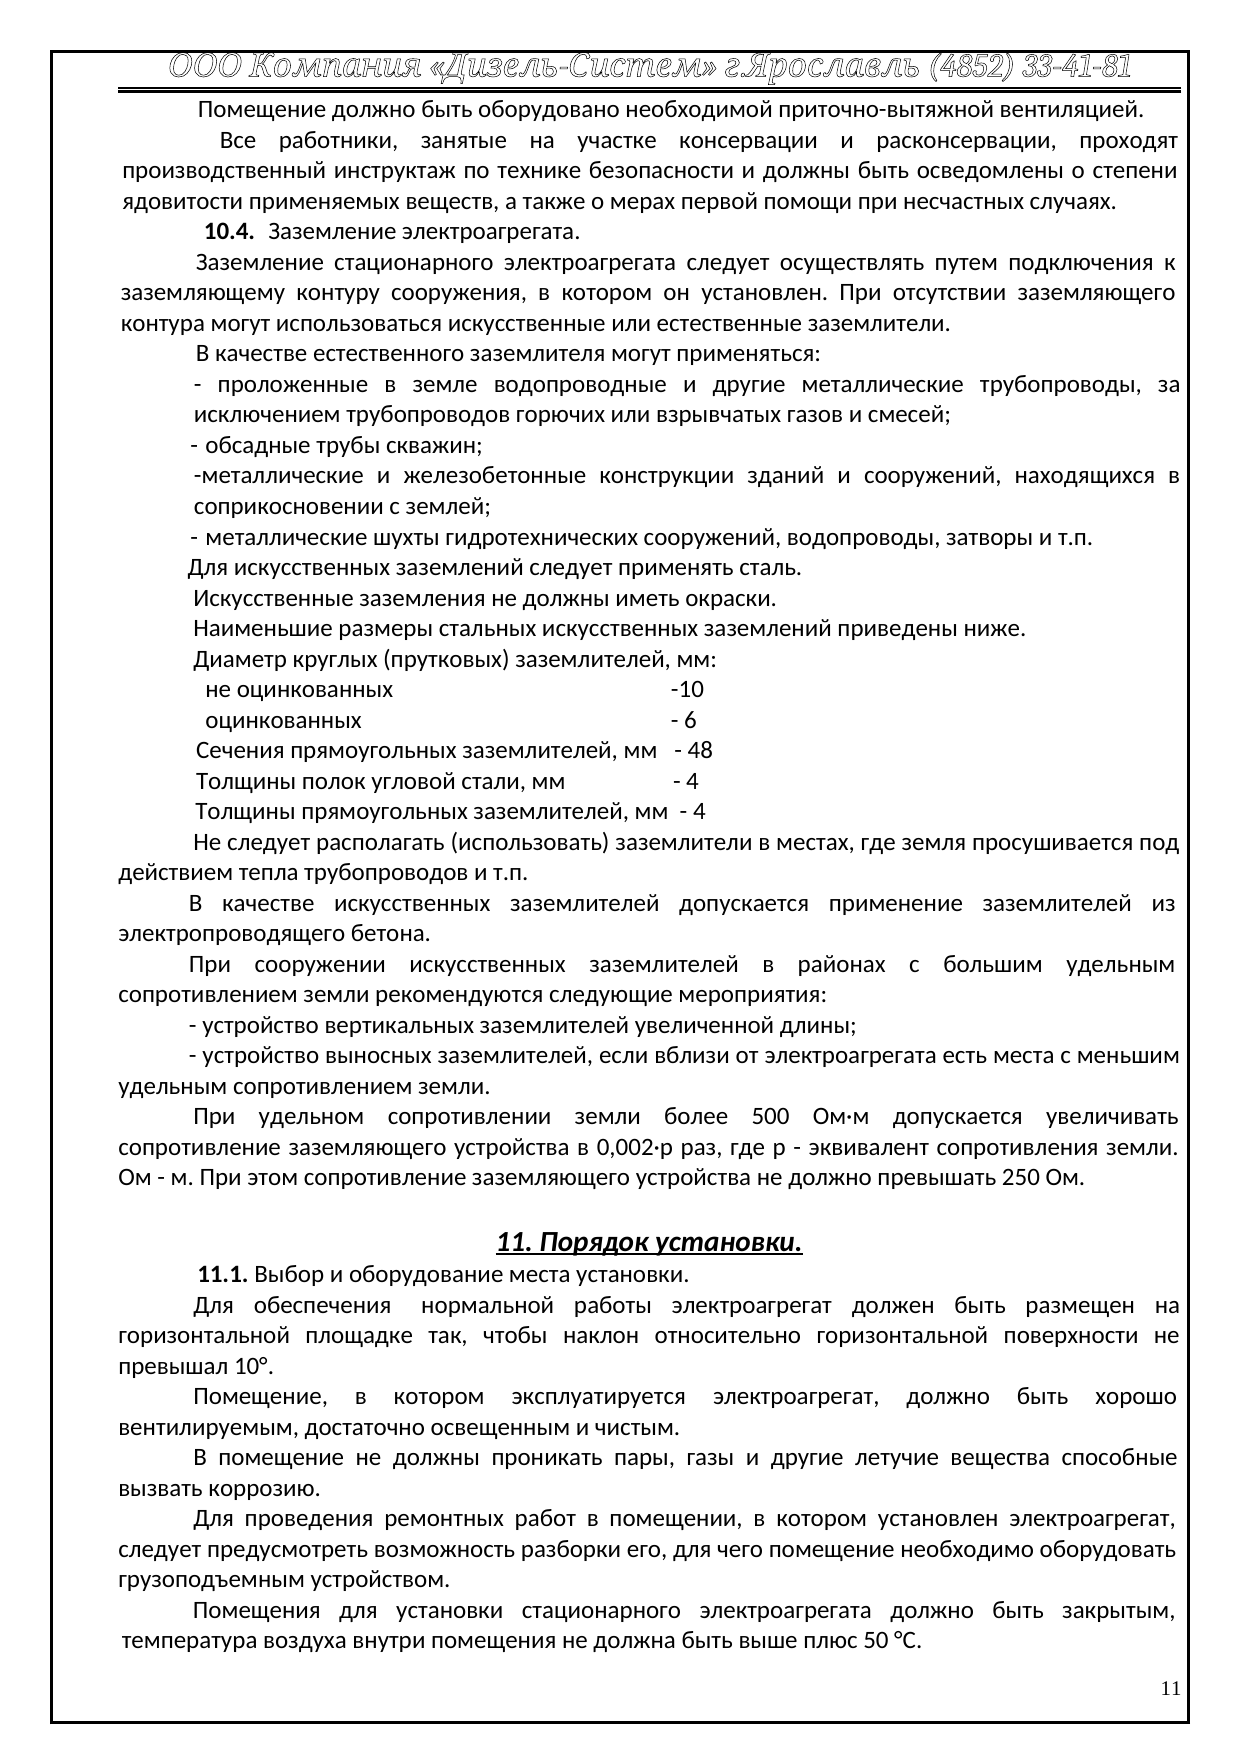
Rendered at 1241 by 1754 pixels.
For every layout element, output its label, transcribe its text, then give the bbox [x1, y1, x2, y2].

text 10.4. Заземление электроагрегата. [198, 215, 1181, 246]
text -металлические и железобетонные конструкции зданий и сооружений, находящихся в соприкосновении с землей; [194, 459, 1181, 521]
text Сечения прямоугольных заземлителей, мм - 48 [190, 734, 1181, 765]
text - устройство выносных заземлителей, если вблизи от электроагрегата есть места с меньшим удельным сопротивлением земли. [118, 1039, 1181, 1101]
text Толщины полок угловой стали, мм - 4 [190, 765, 1181, 795]
text Заземление стационарного электроагрегата следует осуществлять путем подключения к заземляющему контуру сооружения, в котором он установлен. При отсутствии заземляющего контура могут использоваться искусственные или естественные заземлители. [121, 246, 1177, 337]
text - устройство вертикальных заземлителей увеличенной длины; [118, 1009, 1177, 1039]
text - проложенные в земле водопроводные и другие металлические трубопроводы, за исключением трубопроводов горючих или взрывчатых газов и смесей; [194, 368, 1181, 429]
text Помещения для установки стационарного электроагрегата должно быть закрытым, температура воздуха внутри помещения не должна быть выше плюс 50 °С. [122, 1594, 1177, 1655]
text Для обеспечения нормальной работы электроагрегат должен быть размещен на горизонтальной площадке так, чтобы наклон относительно горизонтальной поверхности не превышал 10°. [118, 1289, 1181, 1380]
text При удельном сопротивлении земли более 500 Ом·м допускается увеличивать сопротивление заземляющего устройства в 0,002·р раз, где р - эквивалент сопротивления земли. Ом - м. При этом сопротивление заземляющего устройства не должно превышать 250 Ом. [118, 1101, 1180, 1192]
text В качестве искусственных заземлителей допускается применение заземлителей из электропроводящего бетона. [118, 887, 1177, 948]
text оцинкованных - 6 [118, 704, 1181, 734]
text Помещение, в котором эксплуатируется электроагрегат, должно быть хорошо вентилируемым, достаточно освещенным и чистым. [118, 1380, 1178, 1441]
text Все работники, занятые на участке консервации и расконсервации, проходят производственный инструктаж по технике безопасности и должны быть осведомлены о степени ядовитости применяемых веществ, а также о мерах первой помощи при несчастных случаях. [122, 124, 1179, 215]
text При сооружении искусственных заземлителей в районах с большим удельным сопротивлением земли рекомендуются следующие мероприятия: [118, 948, 1177, 1009]
text Помещение должно быть оборудовано необходимой приточно-вытяжной вентиляцией. [123, 93, 1178, 124]
text В качестве естественного заземлителя могут применяться: [196, 337, 1181, 368]
text В помещение не должны проникать пары, газы и другие летучие вещества способные вызвать коррозию. [118, 1441, 1179, 1502]
text - обсадные трубы скважин; [190, 429, 1181, 459]
text Толщины прямоугольных заземлителей, мм - 4 [189, 795, 1181, 826]
text не оцинкованных -10 [118, 673, 1181, 704]
text Не следует располагать (использовать) заземлители в местах, где земля просушивается под действием тепла трубопроводов и т.п. [118, 826, 1181, 887]
text Искусственные заземления не должны иметь окраски. [119, 582, 1181, 612]
text 11.1. Выбор и оборудование места установки. [197, 1258, 1181, 1289]
text 11. Порядок установки. [118, 1223, 1180, 1258]
text Для проведения ремонтных работ в помещении, в котором установлен электроагрегат, следует предусмотреть возможность разборки его, для чего помещение необходимо оборудовать грузоподъемным устройством. [118, 1502, 1177, 1594]
text - металлические шухты гидротехнических сооружений, водопроводы, затворы и т.п. Для искусственных заземлений следует применять сталь. [119, 521, 1179, 582]
text Диаметр круглых (прутковых) заземлителей, мм: [119, 643, 1181, 673]
text Наименьшие размеры стальных искусственных заземлений приведены ниже. [119, 612, 1181, 643]
